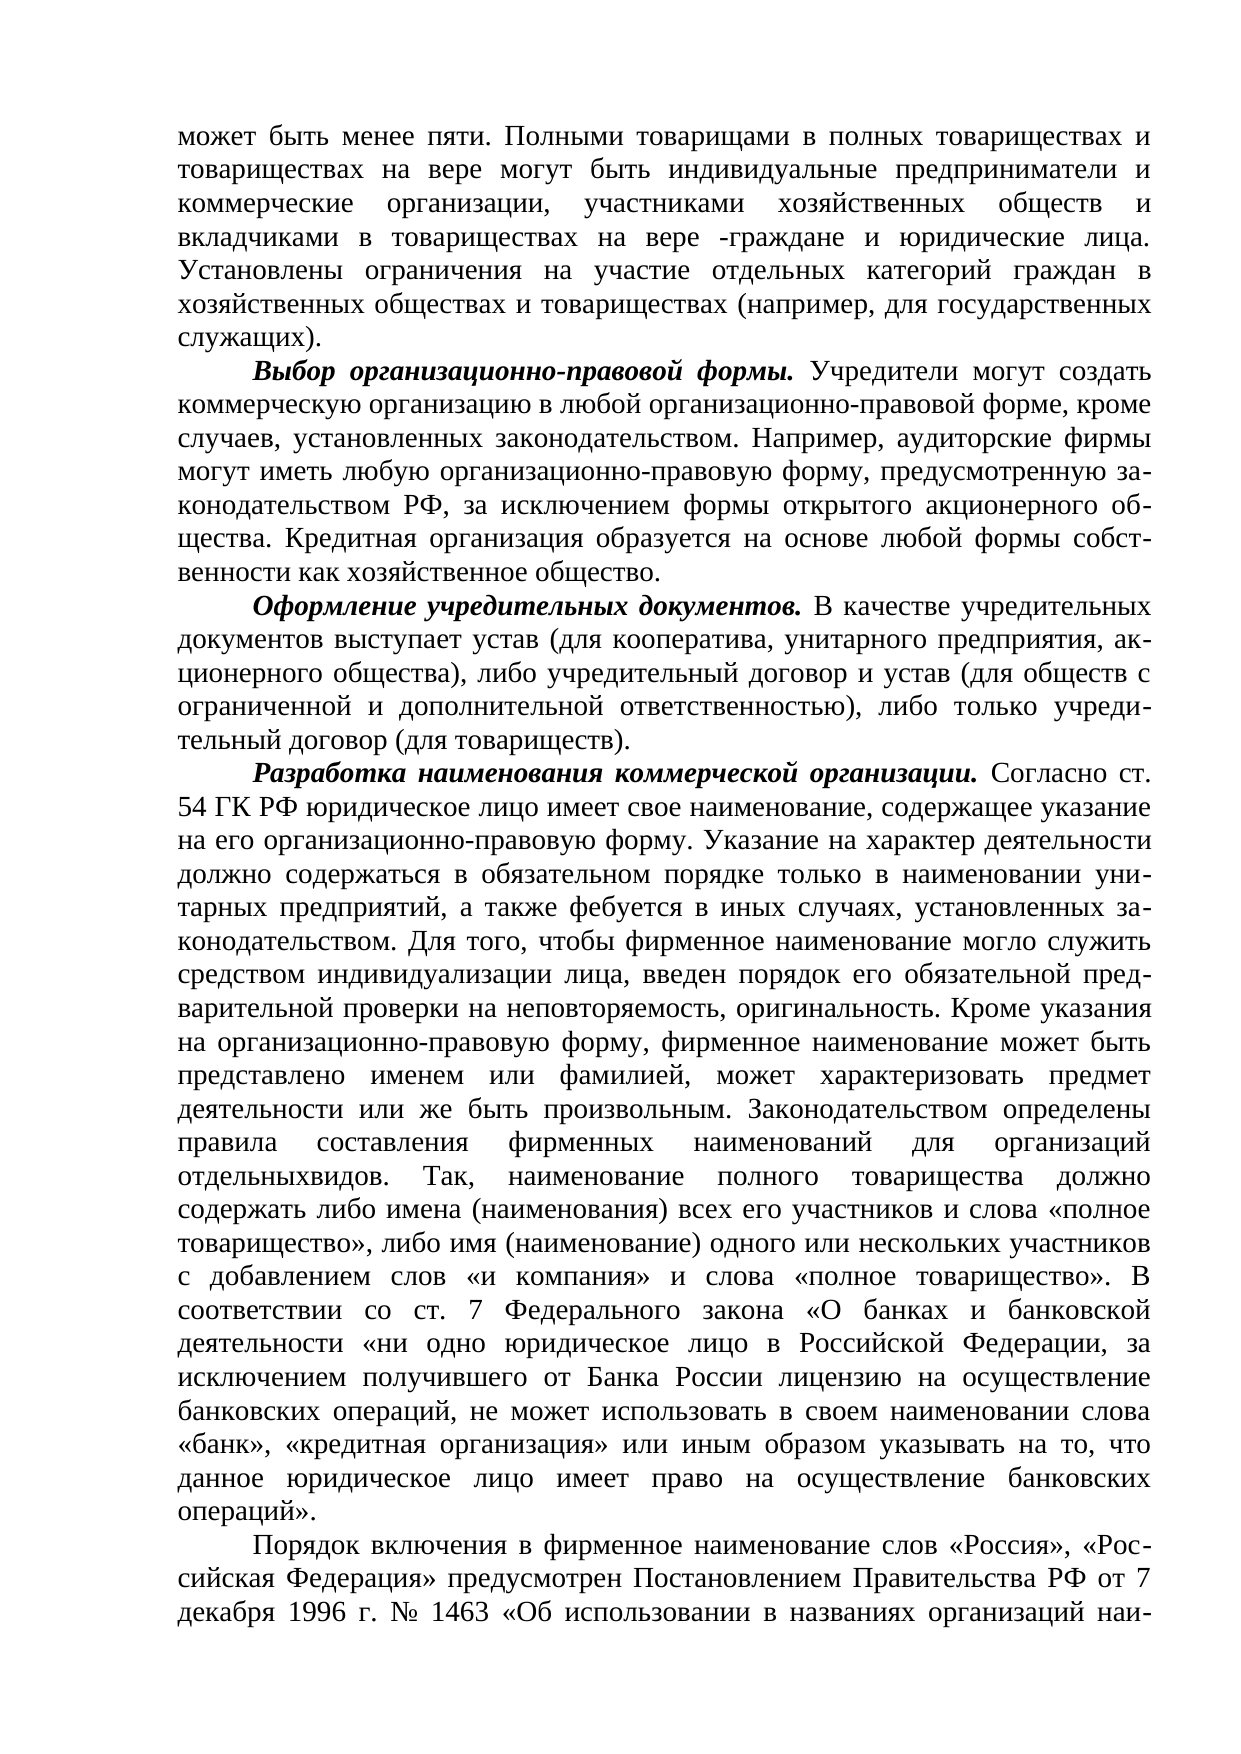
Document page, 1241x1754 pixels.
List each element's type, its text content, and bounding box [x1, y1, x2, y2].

text Оформление учредительных документов. В качестве учредительных документов выступает устав (для кооператива, унитарного предприятия, акционерного общества), либо учредительный договор и устав (для обществ с ограниченной и дополнительной ответственностью), либо только учредительный договор (для товариществ). [177, 588, 1152, 755]
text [177, 118, 1152, 353]
text Разработка наименования коммерческой организации. Согласно ст. 54 ГК РФ юридическое лицо имеет свое наименование, содержащее указание на его организационно-правовую форму. Указание на характер деятельности должно содержаться в обязательном порядке только в наименовании унитарных предприятий, а также фебуется в иных случаях, установленных законодательством. Для того, чтобы фирменное наименование могло служить средством индивидуализации лица, введен порядок его обязательной предварительной проверки на неповторяемость, оригинальность. Кроме указания на организационно-правовую форму, фирменное наименование может быть представлено именем или фамилией, может характеризовать предмет деятельности или же быть произвольным. Законодательством определены правила составления фирменных наименований для организаций отдельныхвидов. Так, наименование полного товарищества должно содержать либо имена (наименования) всех его участников и слова «полное товарищество», либо имя (наименование) одного или нескольких участников с добавлением слов «и компания» и слова «полное товарищество». В соответствии со ст. 7 Федерального закона «О банках и банковской деятельности «ни одно юридическое лицо в Российской Федерации, за исключением получившего от Банка России лицензию на осуществление банковских операций, не может использовать в своем наименовании слова «банк», «кредитная организация» или иным образом указывать на то, что данное юридическое лицо имеет право на осуществление банковских операций». [177, 755, 1152, 1527]
text Выбор организационно-правовой формы. Учредители могут создать коммерческую организацию в любой организационно-правовой форме, кроме случаев, установленных законодательством. Например, аудиторские фирмы могут иметь любую организационно-правовую форму, предусмотренную законодательством РФ, за исключением формы открытого акционерного общества. Кредитная организация образуется на основе любой формы собственности как хозяйственное общество. [177, 353, 1152, 588]
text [177, 1527, 1152, 1627]
